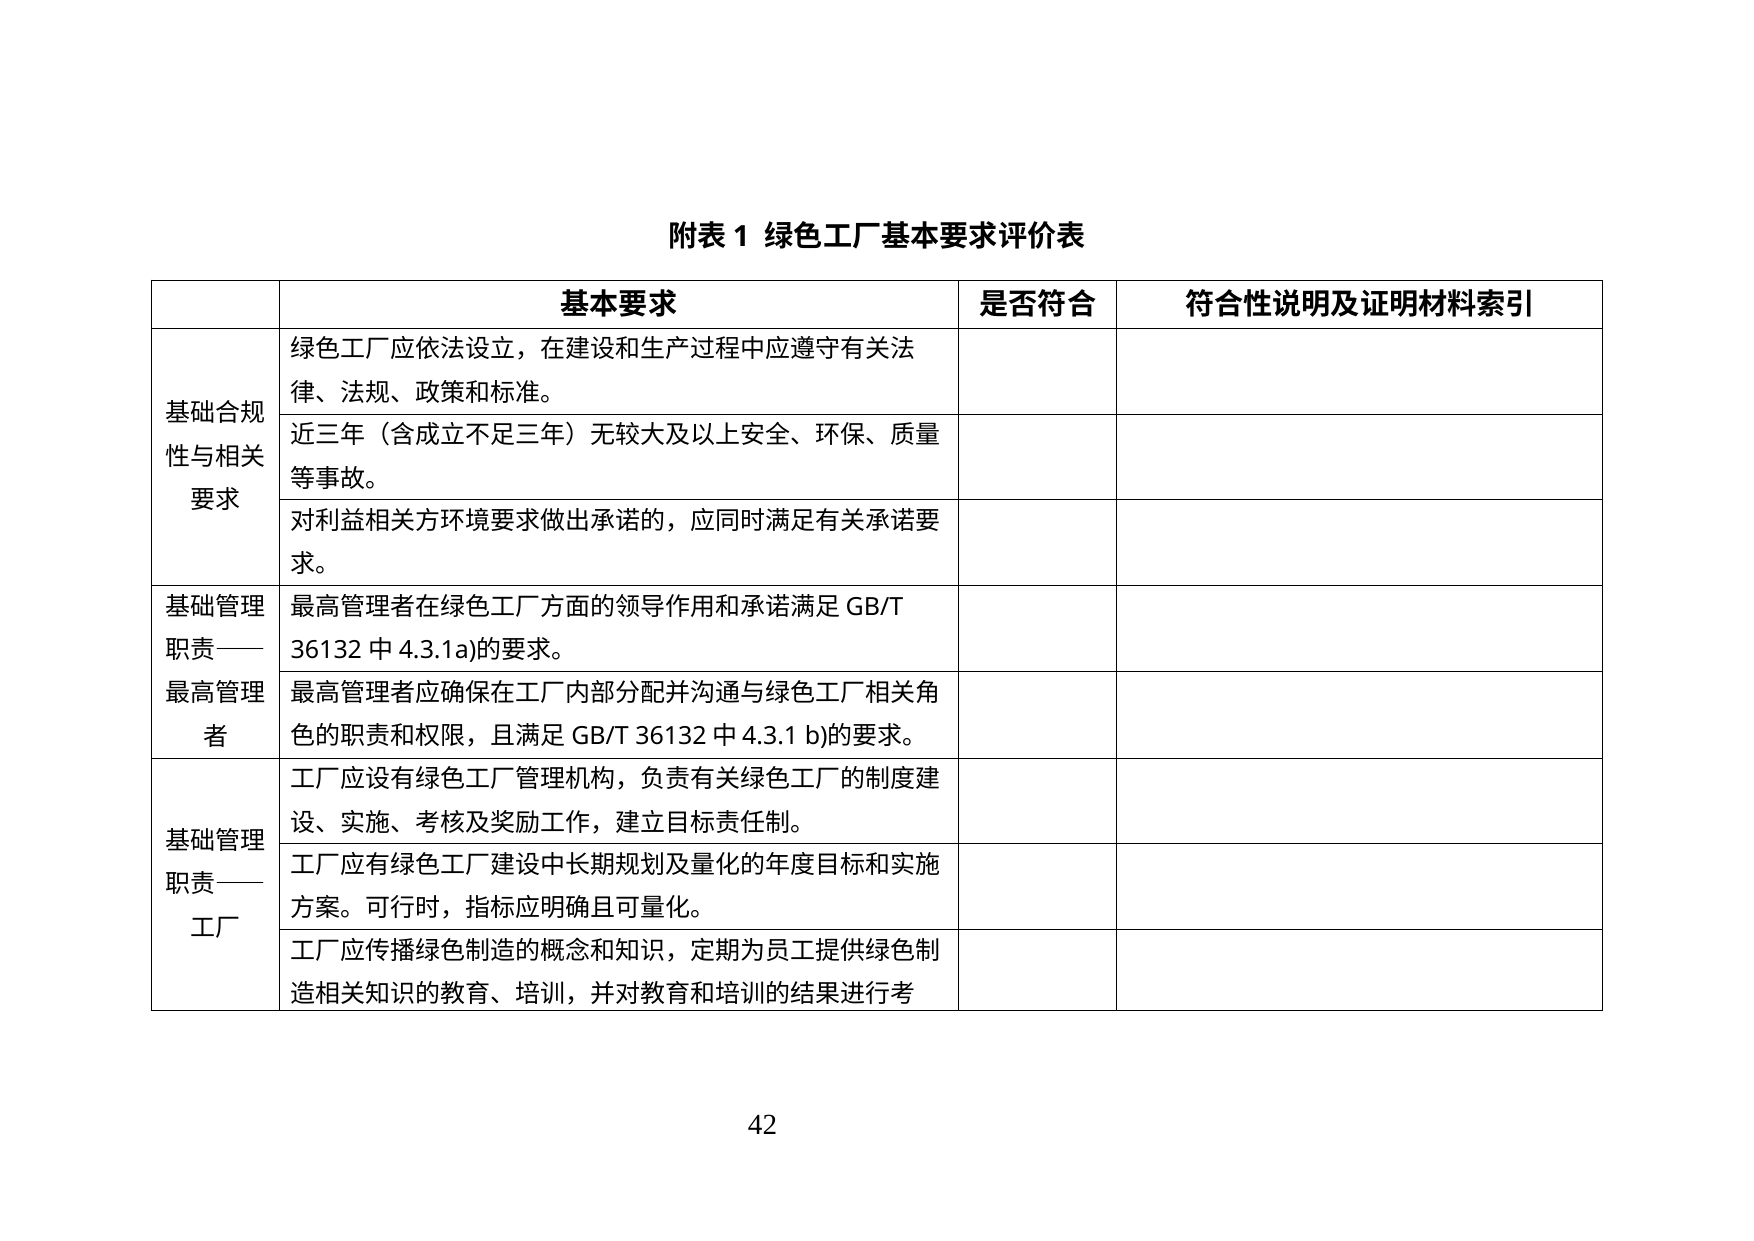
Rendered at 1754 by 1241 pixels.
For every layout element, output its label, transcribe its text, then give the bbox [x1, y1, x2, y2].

table_cell 最高管理者应确保在工厂内部分配并沟通与绿色工厂相关角色的职责和权限，且满足 GB/T 36132中4.3.1 b)的要求。 [280, 672, 958, 758]
table_cell [1117, 759, 1602, 843]
table_cell 基础管理职责——最高管理者 [152, 586, 279, 758]
table_cell [959, 844, 1116, 929]
table_cell [1117, 586, 1602, 671]
table_cell [1117, 930, 1602, 1010]
table_cell [959, 672, 1116, 758]
table_cell [959, 500, 1116, 585]
table_cell [1117, 329, 1602, 413]
table_cell 基础管理职责——工厂 [152, 759, 279, 1010]
table_cell 最高管理者在绿色工厂方面的领导作用和承诺满足GB/T 36132 中4.3.1a)的要求。 [280, 586, 958, 671]
table_cell 近三年（含成立不足三年）无较大及以上安全、环保、质量等事故。 [280, 415, 958, 499]
table_cell [959, 415, 1116, 499]
table_cell 工厂应有绿色工厂建设中长期规划及量化的年度目标和实施方案。可行时，指标应明确且可量化。 [280, 844, 958, 929]
table_header 符合性说明及证明材料索引 [1117, 281, 1602, 328]
table_cell [1117, 500, 1602, 585]
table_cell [280, 930, 958, 1010]
table_header 是否符合 [959, 281, 1116, 328]
table_cell [959, 759, 1116, 843]
table_cell [1117, 844, 1602, 929]
table_cell [1117, 672, 1602, 758]
table_cell [959, 930, 1116, 1010]
table_cell [1117, 415, 1602, 499]
table_cell 工厂应设有绿色工厂管理机构，负责有关绿色工厂的制度建设、实施、考核及奖励工作，建立目标责任制。 [280, 759, 958, 843]
subtitle 附表1 绿色工厂基本要求评价表 [150, 211, 1604, 257]
table_cell 基础合规性与相关要求 [152, 329, 279, 585]
table_cell 对利益相关方环境要求做出承诺的，应同时满足有关承诺要求。 [280, 500, 958, 585]
table_header 基本要求 [280, 281, 958, 328]
table_cell [959, 329, 1116, 413]
table_header [152, 281, 279, 328]
table_cell 绿色工厂应依法设立，在建设和生产过程中应遵守有关法律、法规、政策和标准。 [280, 329, 958, 413]
table_cell [959, 586, 1116, 671]
